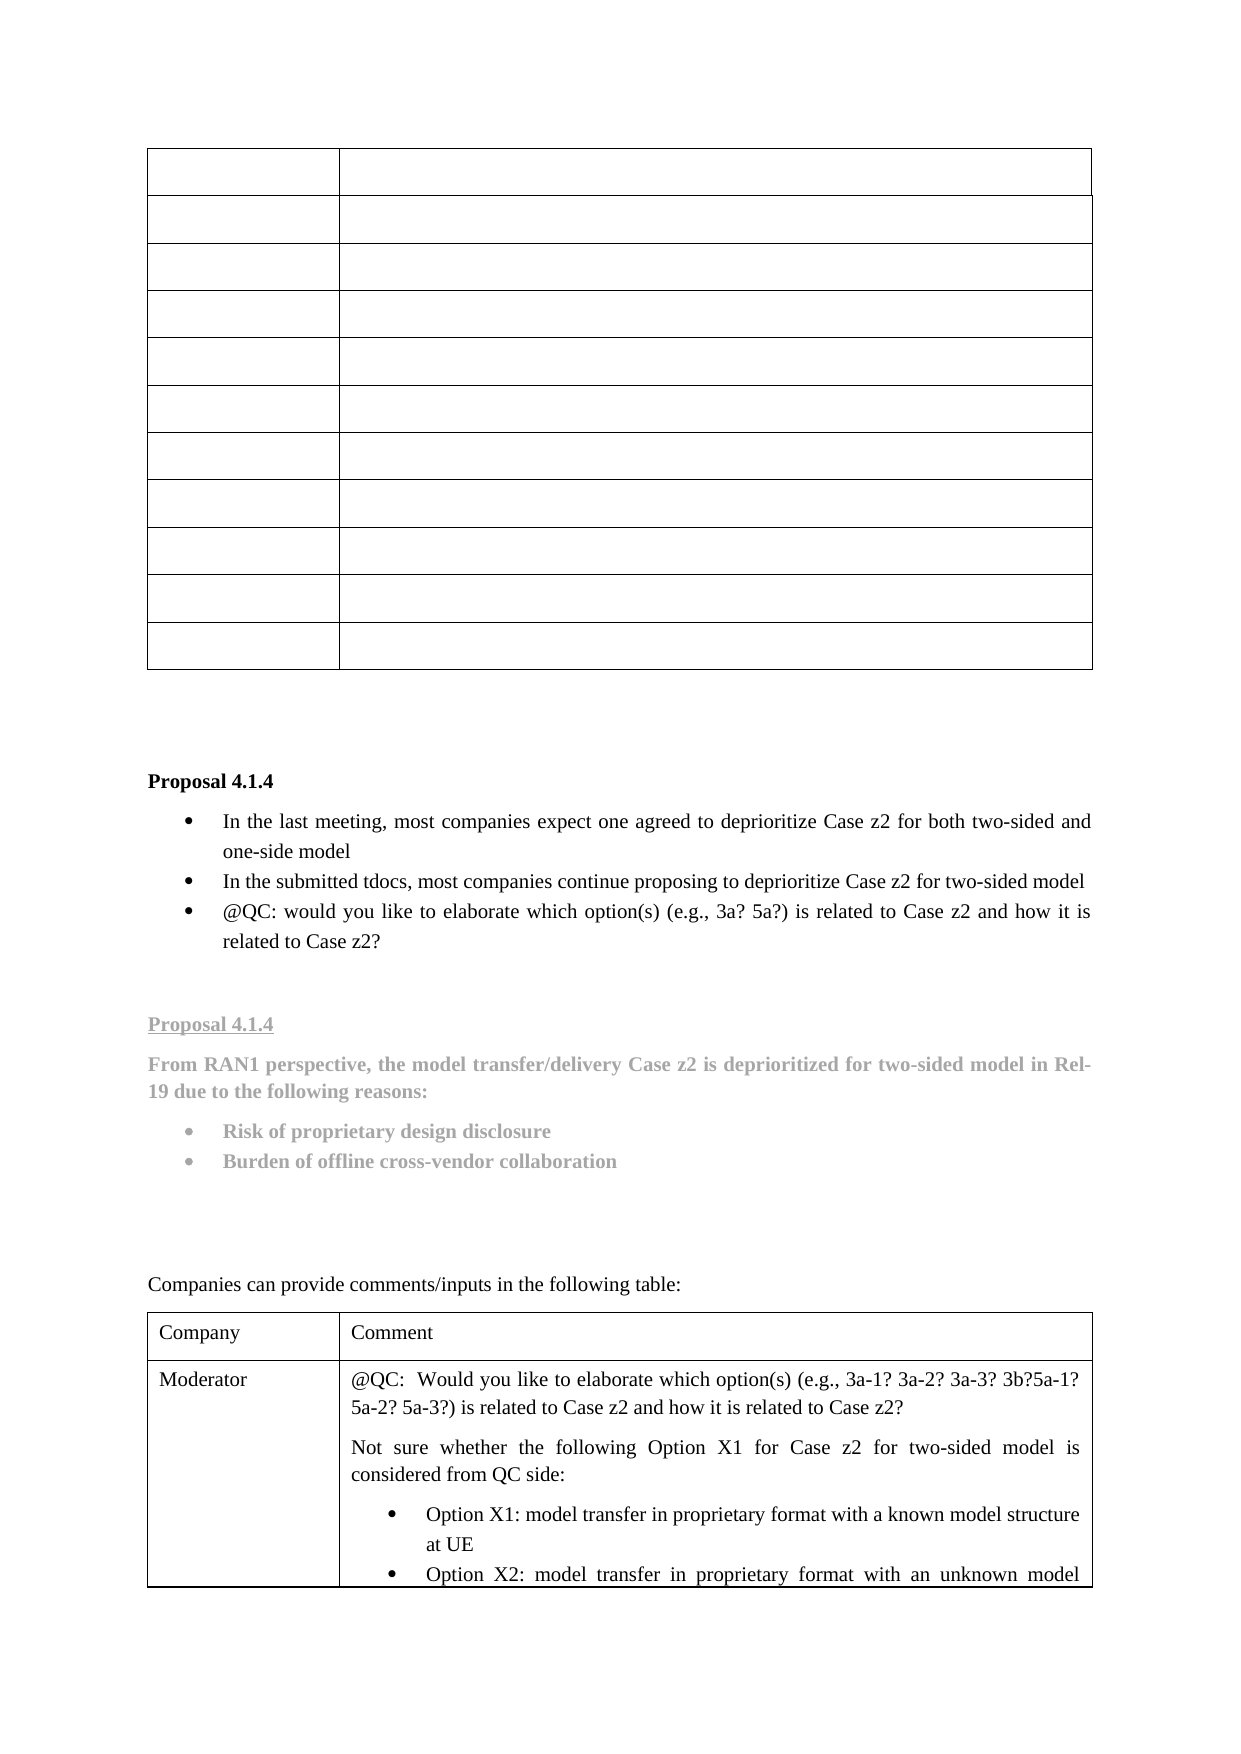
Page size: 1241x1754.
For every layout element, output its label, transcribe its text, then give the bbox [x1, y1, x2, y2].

text Proposal 4.1.4 [148, 1012, 1093, 1036]
table_header Comment [340, 1313, 1092, 1360]
table_cell [148, 433, 339, 479]
table_cell [148, 575, 339, 622]
table_cell [340, 433, 1092, 479]
text Companies can provide comments/inputs in the following table: [148, 1272, 1093, 1296]
table_cell [340, 575, 1092, 622]
table_cell [148, 338, 339, 384]
table_cell [340, 338, 1092, 384]
list In the submitted tdocs, most companies continue proposing to deprioritize Case z2 for two-sided model [185, 869, 1093, 893]
table_cell [340, 623, 1092, 669]
table_cell [148, 291, 339, 337]
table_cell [340, 1361, 1092, 1586]
table_cell [340, 528, 1092, 574]
table_cell [340, 244, 1092, 290]
list @QC: would you like to elaborate which option(s) (e.g., 3a? 5a?) is related to Case z2 and how it is related to Case z2? [185, 899, 1093, 953]
list In the last meeting, most companies expect one agreed to deprioritize Case z2 for both two-sided and one-side model [185, 809, 1093, 863]
table_cell [148, 480, 339, 527]
text From RAN1 perspective, the model transfer/delivery Case z2 is deprioritized for two-sided model in Rel-19 due to the following reasons: [148, 1052, 1093, 1103]
table_cell Moderator [148, 1361, 339, 1586]
table_cell [340, 149, 1091, 195]
table_cell [340, 480, 1092, 527]
table_cell [340, 196, 1092, 242]
table_cell [148, 149, 339, 195]
list Risk of proprietary design disclosure [185, 1119, 1093, 1143]
table_cell [148, 623, 339, 669]
table_cell [340, 291, 1092, 337]
table_cell [148, 528, 339, 574]
table_cell [148, 196, 339, 242]
table_cell [148, 244, 339, 290]
table_cell [148, 386, 339, 432]
list Burden of offline cross-vendor collaboration [185, 1149, 1093, 1173]
table_header Company [148, 1313, 339, 1360]
subtitle Proposal 4.1.4 [148, 769, 1093, 793]
table_cell [340, 386, 1092, 432]
